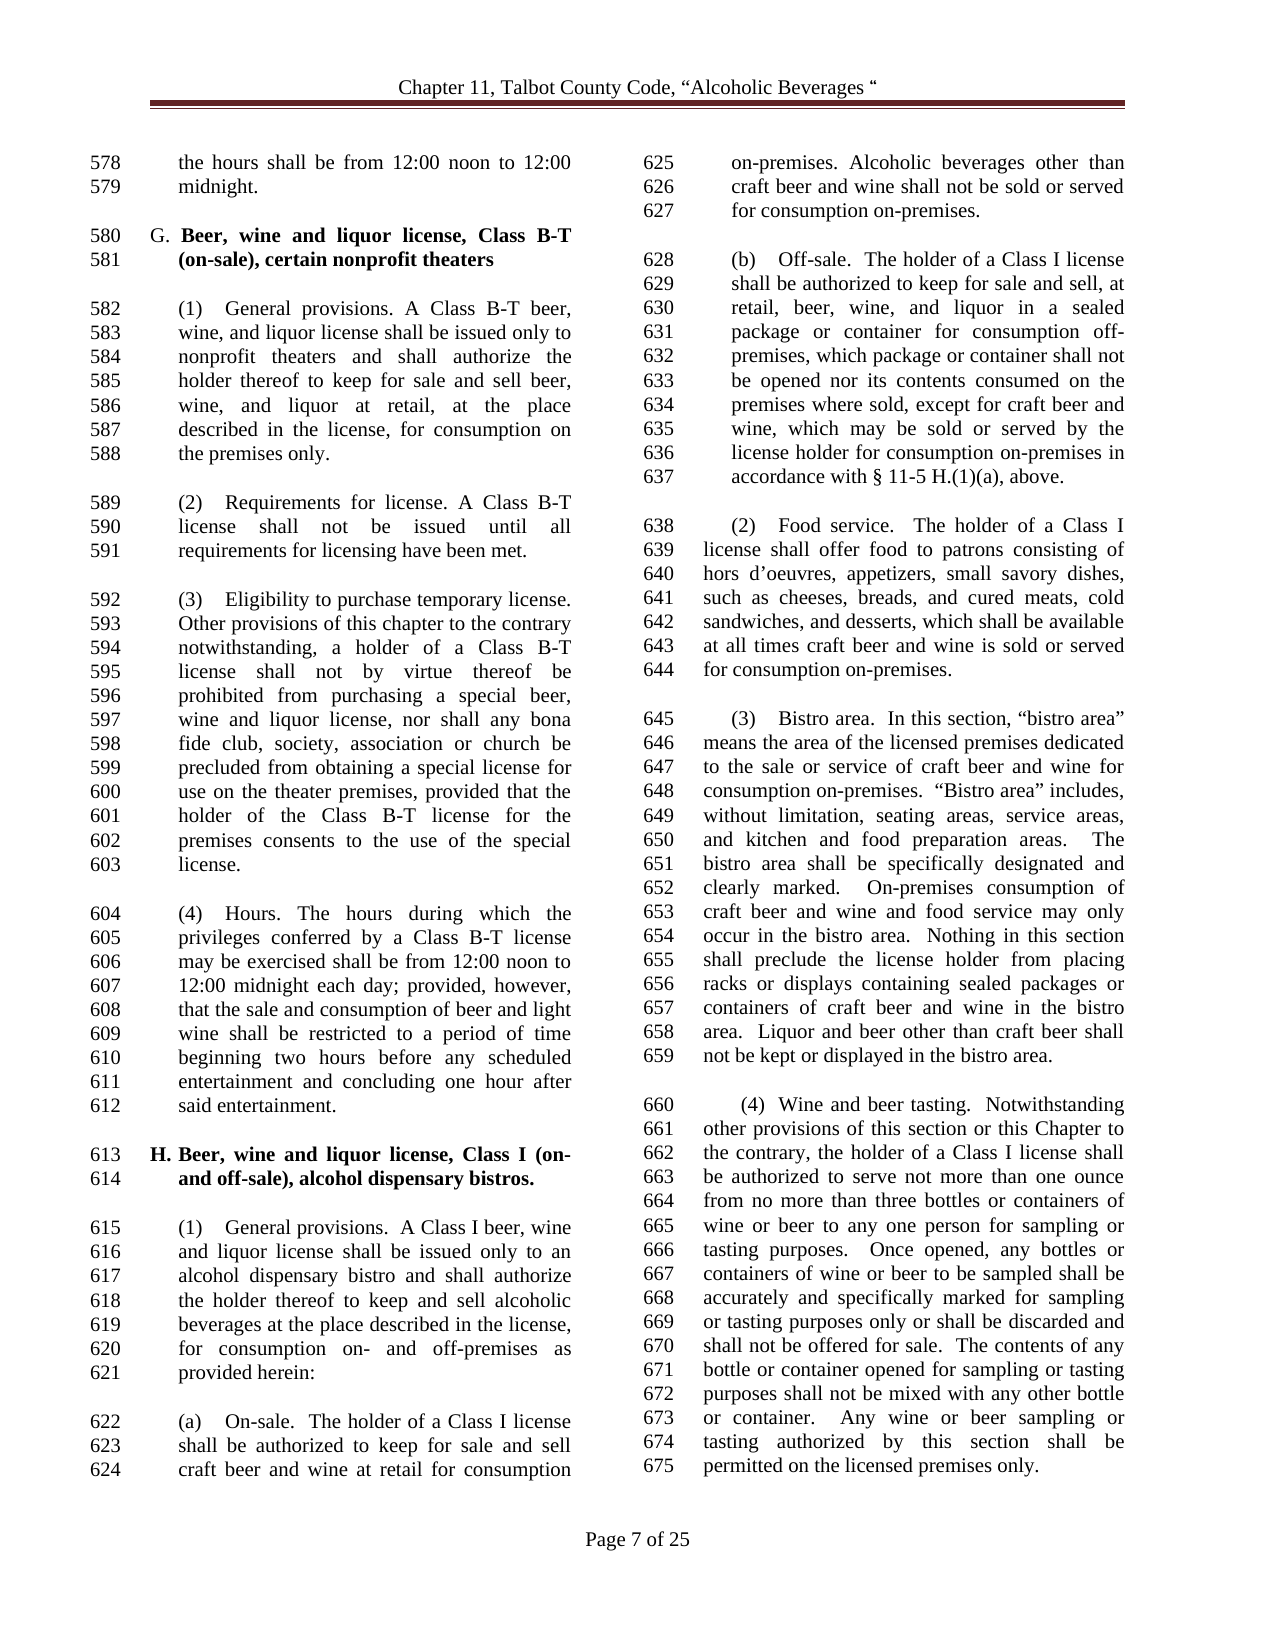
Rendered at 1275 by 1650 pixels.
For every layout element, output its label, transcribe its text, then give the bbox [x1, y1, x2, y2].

text (4) Hours. The hours during which the privileges conferred by a Class B-T license may be exercised shall be from 12:00 noon to 12:00 midnight each day; provided, however, that the sale and consumption of beer and light wine shall be restricted to a period of time beginning two hours before any scheduled entertainment and concluding one hour after said entertainment. [178, 901, 572, 1117]
subtitle Beer, wine and liquor license, Class B-T (on-sale), certain nonprofit theaters [150, 223, 572, 271]
list On-sale. The holder of a Class I license shall be authorized to keep for sale and sell craft beer and wine at retail for consumption on-premises. Alcoholic beverages other than craft beer and wine shall not be sold or served for consumption on-premises. [731, 150, 1125, 222]
list General provisions. A Class I beer, wine and liquor license shall be issued only to an alcohol dispensary bistro and shall authorize the holder thereof to keep and sell alcoholic beverages at the place described in the license, for consumption on- and off-premises as provided herein: [178, 1215, 572, 1384]
text (1) General provisions. A Class B-T beer, wine, and liquor license shall be issued only to nonprofit theaters and shall authorize the holder thereof to keep for sale and sell beer, wine, and liquor at retail, at the place described in the license, for consumption on the premises only. [178, 296, 572, 465]
list Bistro area. In this section, “bistro area” means the area of the licensed premises dedicated to the sale or service of craft beer and wine for consumption on-premises. “Bistro area” includes, without limitation, seating areas, service areas, and kitchen and food preparation areas. The bistro area shall be specifically designated and clearly marked. On-premises consumption of craft beer and wine and food service may only occur in the bistro area. Nothing in this section shall preclude the license holder from placing racks or displays containing sealed packages or containers of craft beer and wine in the bistro area. Liquor and beer other than craft beer shall not be kept or displayed in the bistro area. [703, 706, 1125, 1067]
list Beer, wine and liquor license, Class I (on- and off-sale), alcohol dispensary bistros. [150, 1142, 572, 1190]
list Off-sale. The holder of a Class I license shall be authorized to keep for sale and sell, at retail, beer, wine, and liquor in a sealed package or container for consumption off-premises, which package or container shall not be opened nor its contents consumed on the premises where sold, except for craft beer and wine, which may be sold or served by the license holder for consumption on-premises in accordance with § 11-5 H.(1)(a), above. [731, 247, 1125, 488]
list Wine and beer tasting. Notwithstanding other provisions of this section or this Chapter to the contrary, the holder of a Class I license shall be authorized to serve not more than one ounce from no more than three bottles or containers of wine or beer to any one person for sampling or tasting purposes. Once opened, any bottles or containers of wine or beer to be sampled shall be accurately and specifically marked for sampling or tasting purposes only or shall be discarded and shall not be offered for sale. The contents of any bottle or container opened for sampling or tasting purposes shall not be mixed with any other bottle or container. Any wine or beer sampling or tasting authorized by this section shall be permitted on the licensed premises only. [703, 1092, 1125, 1477]
text (2) Requirements for license. A Class B-T license shall not be issued until all requirements for licensing have been met. [178, 490, 572, 562]
text (3) Eligibility to purchase temporary license. Other provisions of this chapter to the contrary notwithstanding, a holder of a Class B-T license shall not by virtue thereof be prohibited from purchasing a special beer, wine and liquor license, nor shall any bona fide club, society, association or church be precluded from obtaining a special license for use on the theater premises, provided that the holder of the Class B-T license for the premises consents to the use of the special license. [178, 587, 572, 876]
list Food service. The holder of a Class I license shall offer food to patrons consisting of hors d’oeuvres, appetizers, small savory dishes, such as cheeses, breads, and cured meats, cold sandwiches, and desserts, which shall be available at all times craft beer and wine is sold or served for consumption on-premises. [703, 513, 1125, 681]
list On-sale. The holder of a Class I license shall be authorized to keep for sale and sell craft beer and wine at retail for consumption on-premises. Alcoholic beverages other than craft beer and wine shall not be sold or served for consumption on-premises. [178, 1409, 572, 1481]
